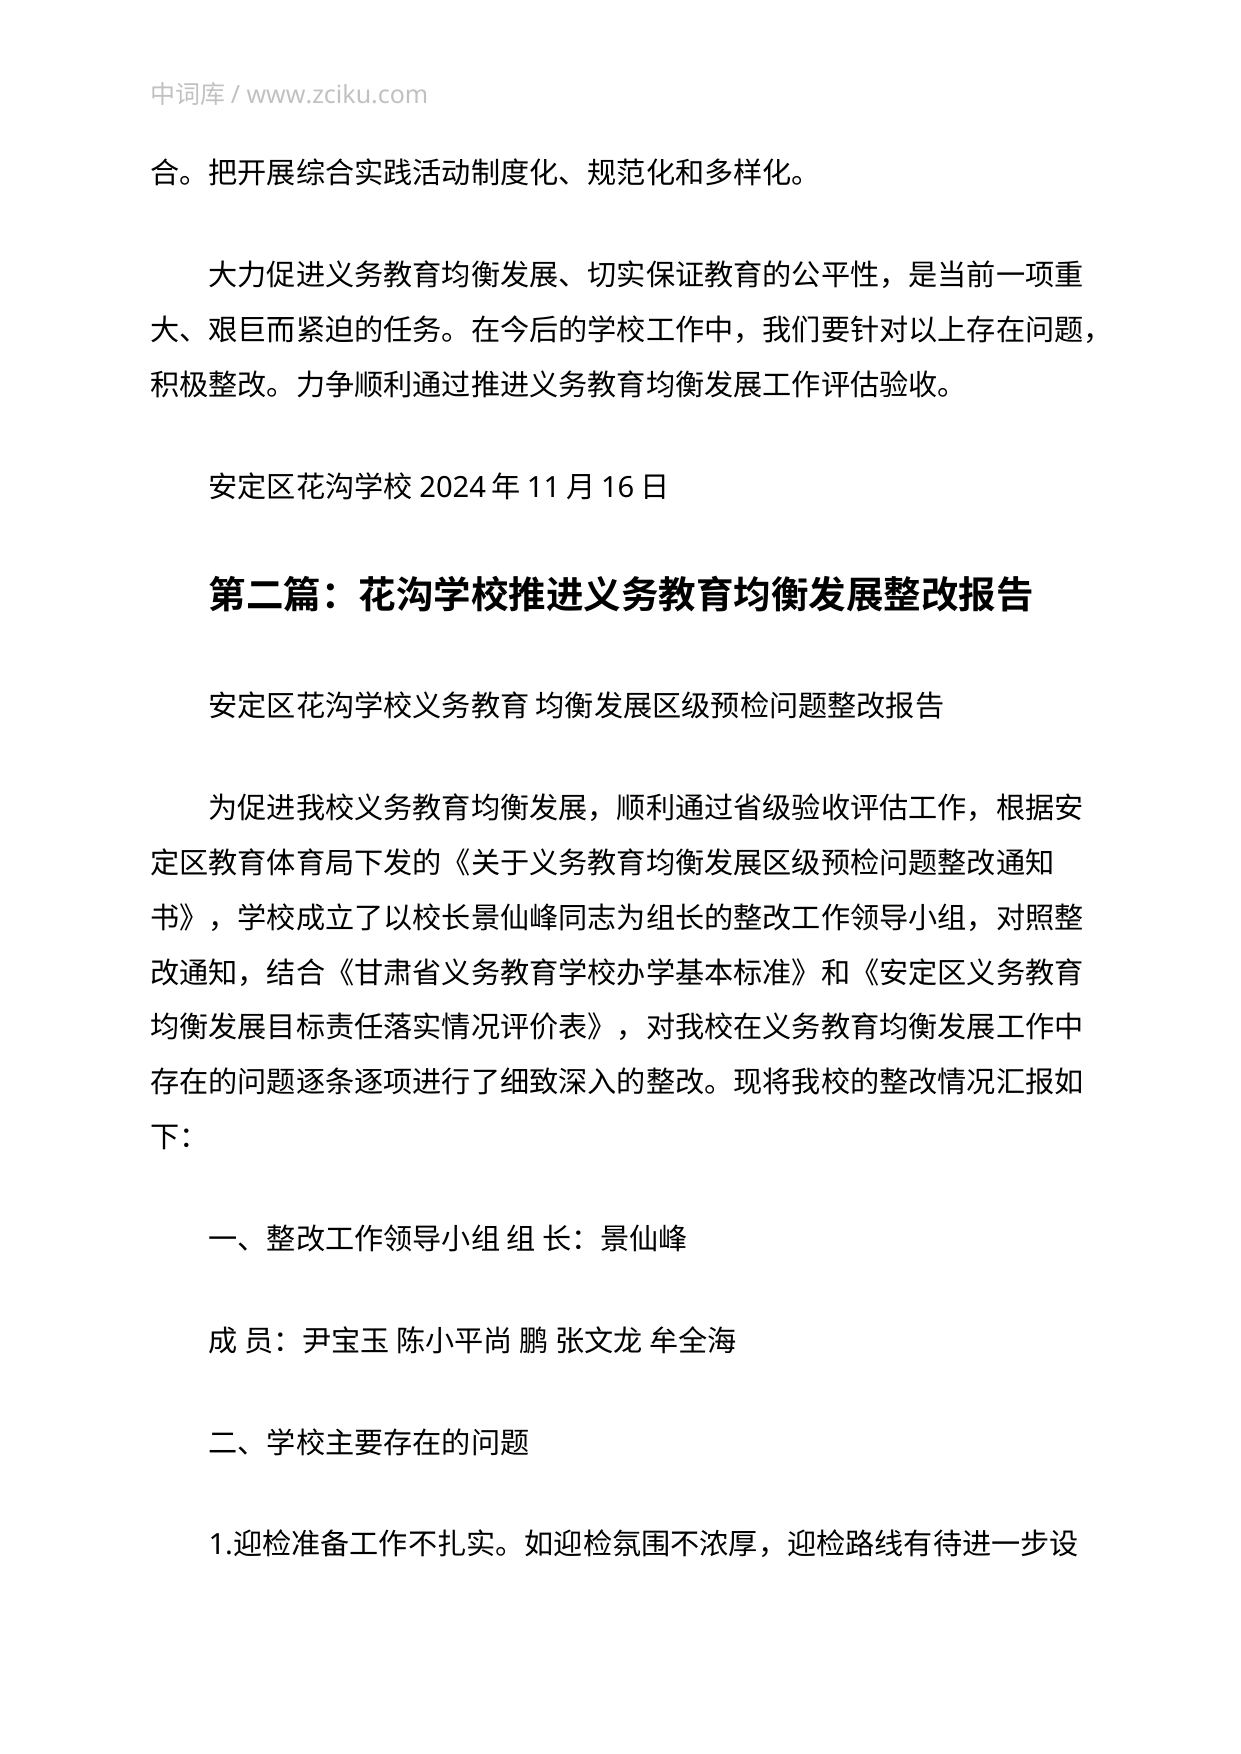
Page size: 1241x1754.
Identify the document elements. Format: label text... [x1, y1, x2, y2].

text 第二篇：花沟学校推进义务教育均衡发展整改报告 [150, 565, 1090, 619]
text 成 员：尹宝玉 陈小平尚 鹏 张文龙 牟全海 [150, 1317, 1090, 1360]
text 二、学校主要存在的问题 [150, 1419, 1090, 1461]
text 为促进我校义务教育均衡发展，顺利通过省级验收评估工作，根据安定区教育体育局下发的《关于义务教育均衡发展区级预检问题整改通知书》，学校成立了以校长景仙峰同志为组长的整改工作领导小组，对照整改通知，结合《甘肃省义务教育学校办学基本标准》和《安定区义务教育均衡发展目标责任落实情况评价表》，对我校在义务教育均衡发展工作中存在的问题逐条逐项进行了细致深入的整改。现将我校的整改情况汇报如下： [150, 784, 1090, 1156]
text 安定区花沟学校义务教育 均衡发展区级预检问题整改报告 [150, 683, 1090, 725]
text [150, 1521, 1090, 1563]
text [150, 150, 1090, 192]
text 安定区花沟学校 2024年11月16日 [150, 463, 1090, 506]
text 大力促进义务教育均衡发展、切实保证教育的公平性，是当前一项重大、艰巨而紧迫的任务。在今后的学校工作中，我们要针对以上存在问题，积极整改。力争顺利通过推进义务教育均衡发展工作评估验收。 [150, 252, 1090, 404]
text 一、整改工作领导小组 组 长：景仙峰 [150, 1216, 1090, 1258]
